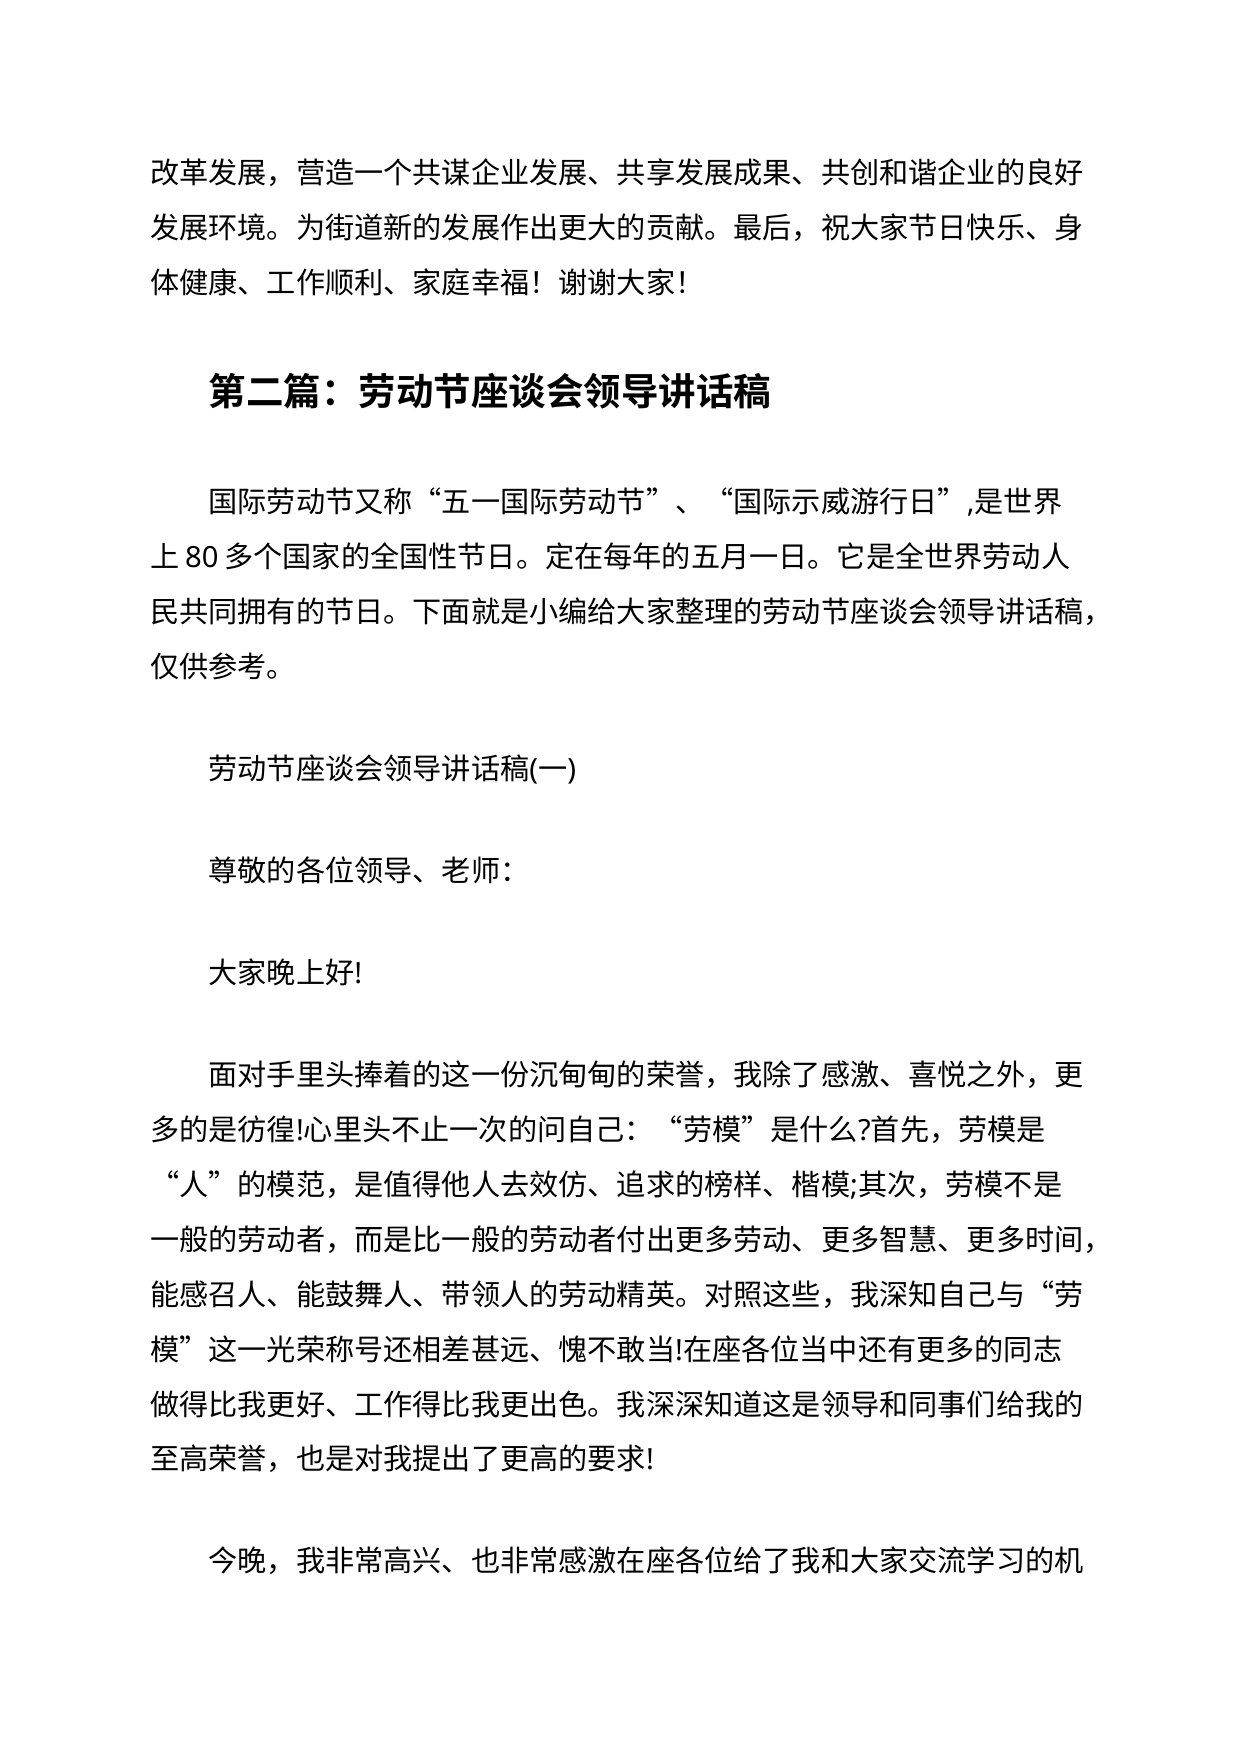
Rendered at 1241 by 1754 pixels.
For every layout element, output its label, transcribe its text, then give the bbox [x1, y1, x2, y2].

text 大家晚上好! [150, 949, 1090, 992]
text 国际劳动节又称“五一国际劳动节”、“国际示威游行日”,是世界上80多个国家的全国性节日。定在每年的五月一日。它是全世界劳动人民共同拥有的节日。下面就是小编给大家整理的劳动节座谈会领导讲话稿，仅供参考。 [150, 479, 1090, 686]
text 面对手里头捧着的这一份沉甸甸的荣誉，我除了感激、喜悦之外，更多的是彷徨!心里头不止一次的问自己：“劳模”是什么?首先，劳模是“人”的模范，是值得他人去效仿、追求的榜样、楷模;其次，劳模不是一般的劳动者，而是比一般的劳动者付出更多劳动、更多智慧、更多时间，能感召人、能鼓舞人、带领人的劳动精英。对照这些，我深知自己与“劳模”这一光荣称号还相差甚远、愧不敢当!在座各位当中还有更多的同志做得比我更好、工作得比我更出色。我深深知道这是领导和同事们给我的至高荣誉，也是对我提出了更高的要求! [150, 1051, 1090, 1478]
text 尊敬的各位领导、老师： [150, 848, 1090, 890]
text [150, 1538, 1090, 1580]
text 第二篇：劳动节座谈会领导讲话稿 [150, 362, 1090, 416]
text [150, 150, 1090, 302]
text 劳动节座谈会领导讲话稿(一) [150, 746, 1090, 788]
